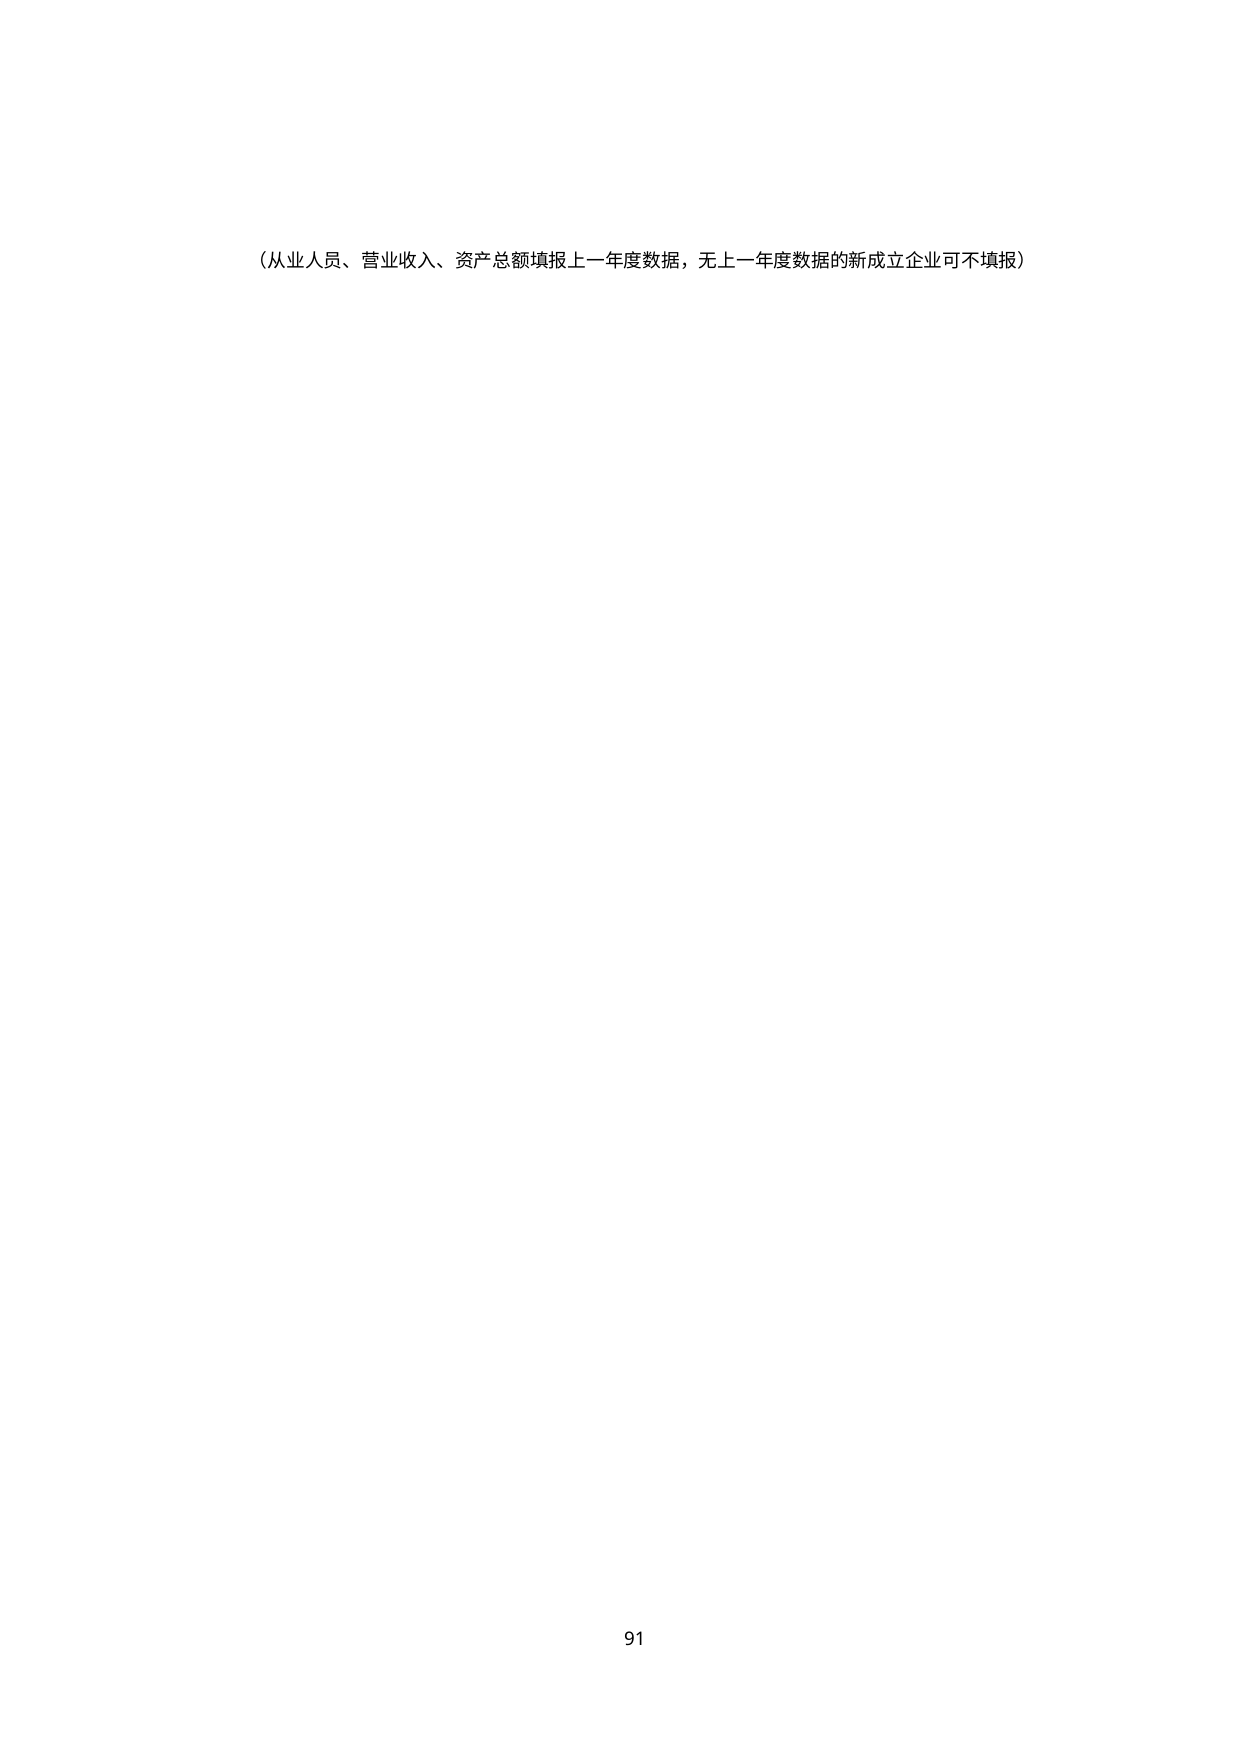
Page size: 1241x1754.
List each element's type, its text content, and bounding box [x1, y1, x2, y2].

text （从业人员、营业收入、资产总额填报上一年度数据，无上一年度数据的新成立企业可不填报） [220, 243, 1053, 276]
